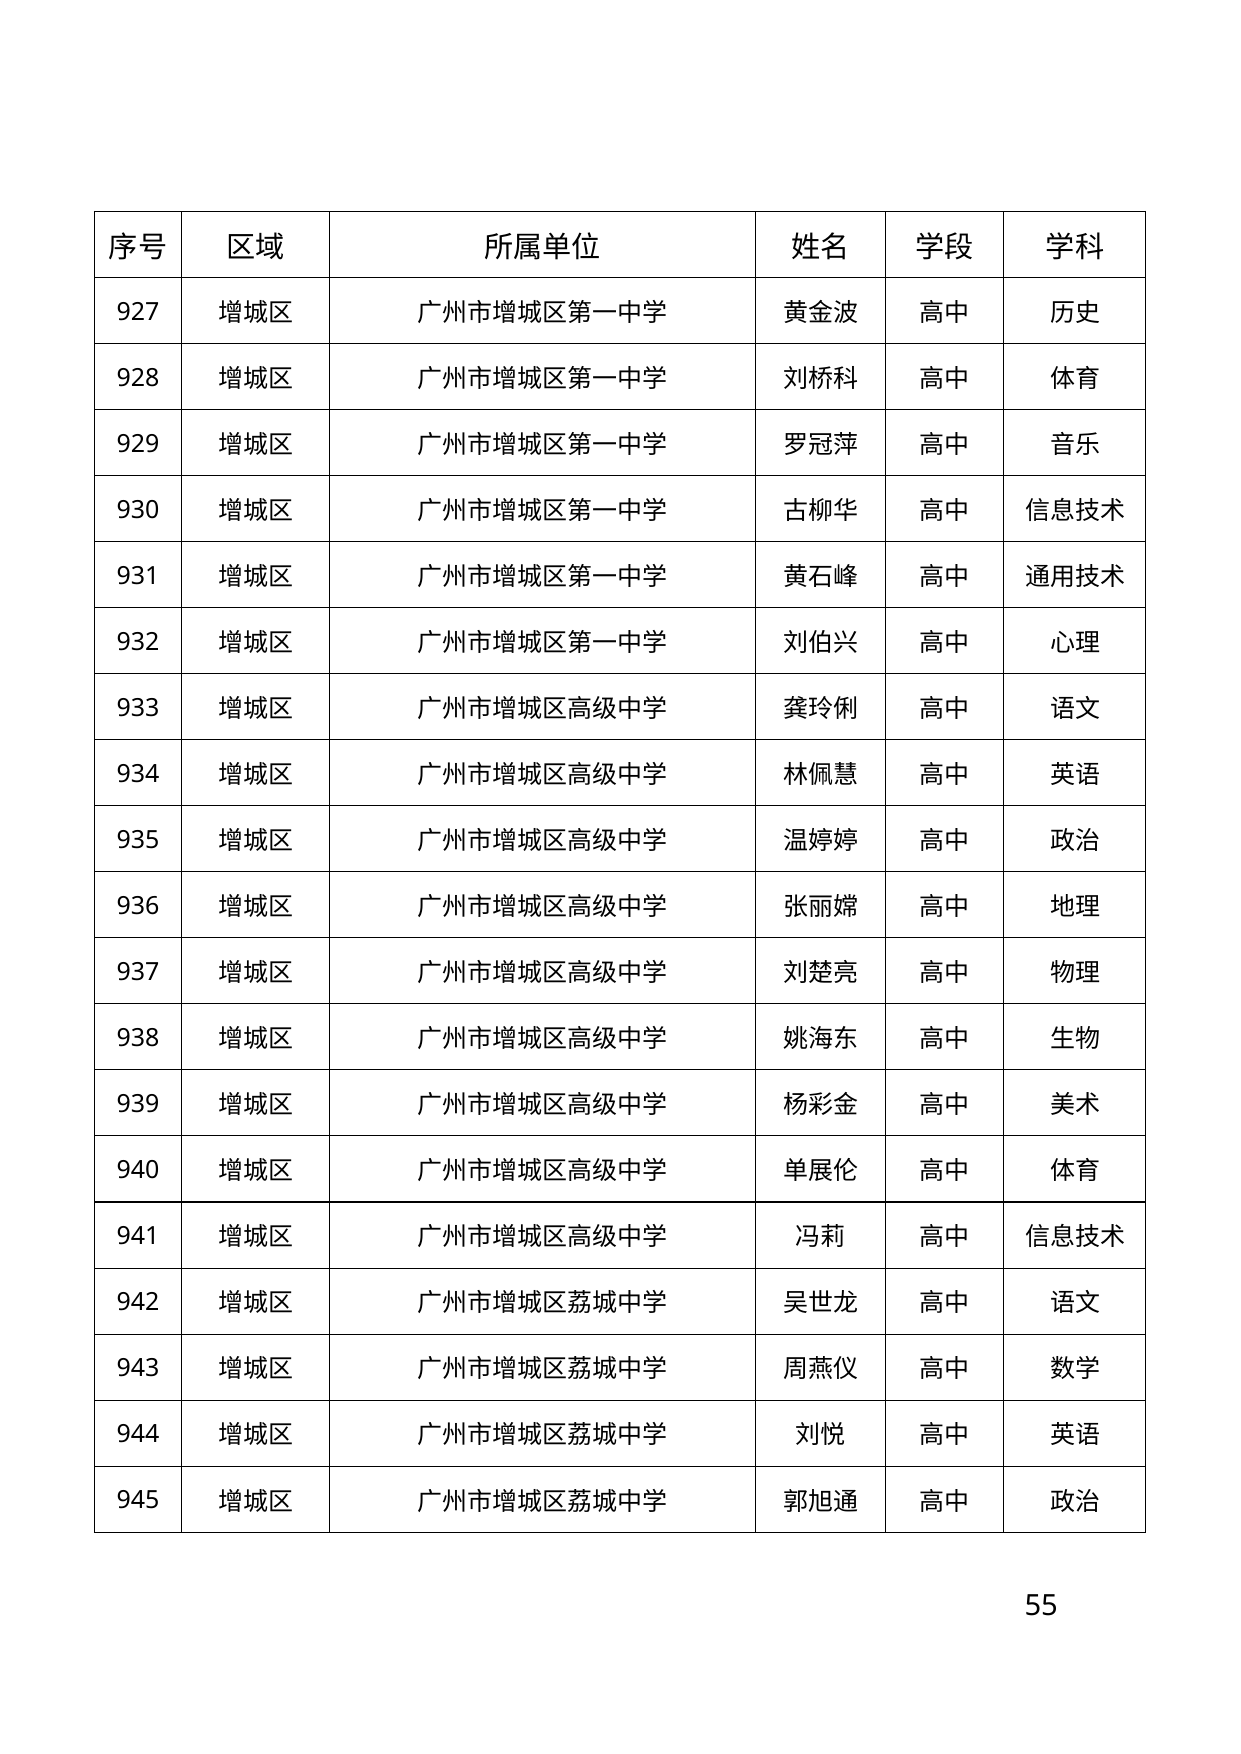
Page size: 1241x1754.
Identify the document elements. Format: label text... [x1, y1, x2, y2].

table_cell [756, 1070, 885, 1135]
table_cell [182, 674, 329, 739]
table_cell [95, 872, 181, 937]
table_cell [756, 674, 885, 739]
table_header 区域 [182, 212, 329, 277]
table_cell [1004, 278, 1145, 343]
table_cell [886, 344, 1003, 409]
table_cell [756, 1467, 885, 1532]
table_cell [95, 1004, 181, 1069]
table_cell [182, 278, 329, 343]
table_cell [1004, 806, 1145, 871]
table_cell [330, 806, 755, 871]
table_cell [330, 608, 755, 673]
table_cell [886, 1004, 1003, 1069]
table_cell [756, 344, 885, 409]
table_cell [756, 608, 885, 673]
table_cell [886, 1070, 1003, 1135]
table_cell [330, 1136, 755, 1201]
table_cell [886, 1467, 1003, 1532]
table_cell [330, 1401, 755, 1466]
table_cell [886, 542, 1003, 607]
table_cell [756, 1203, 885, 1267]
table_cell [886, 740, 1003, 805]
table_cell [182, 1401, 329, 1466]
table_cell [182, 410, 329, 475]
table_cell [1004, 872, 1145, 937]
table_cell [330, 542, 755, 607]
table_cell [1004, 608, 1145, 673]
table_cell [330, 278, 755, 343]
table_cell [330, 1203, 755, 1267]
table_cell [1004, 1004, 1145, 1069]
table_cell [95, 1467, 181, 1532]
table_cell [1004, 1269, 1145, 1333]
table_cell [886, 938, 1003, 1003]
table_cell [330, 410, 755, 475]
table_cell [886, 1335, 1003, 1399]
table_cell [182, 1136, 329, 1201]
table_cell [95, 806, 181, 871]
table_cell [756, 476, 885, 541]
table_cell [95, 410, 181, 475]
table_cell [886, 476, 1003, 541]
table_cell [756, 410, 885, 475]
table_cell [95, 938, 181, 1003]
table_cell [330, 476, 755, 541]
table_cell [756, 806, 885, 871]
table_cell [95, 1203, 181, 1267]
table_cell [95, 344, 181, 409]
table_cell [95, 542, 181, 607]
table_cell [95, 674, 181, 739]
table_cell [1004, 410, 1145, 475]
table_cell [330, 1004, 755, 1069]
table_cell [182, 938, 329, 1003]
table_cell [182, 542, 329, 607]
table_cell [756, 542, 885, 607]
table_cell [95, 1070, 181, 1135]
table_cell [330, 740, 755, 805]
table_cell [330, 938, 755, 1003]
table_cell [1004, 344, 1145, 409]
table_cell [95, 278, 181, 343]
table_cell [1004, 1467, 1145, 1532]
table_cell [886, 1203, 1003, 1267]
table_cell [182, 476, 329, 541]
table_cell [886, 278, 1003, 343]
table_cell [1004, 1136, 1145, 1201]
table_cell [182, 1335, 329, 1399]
table_header 姓名 [756, 212, 885, 277]
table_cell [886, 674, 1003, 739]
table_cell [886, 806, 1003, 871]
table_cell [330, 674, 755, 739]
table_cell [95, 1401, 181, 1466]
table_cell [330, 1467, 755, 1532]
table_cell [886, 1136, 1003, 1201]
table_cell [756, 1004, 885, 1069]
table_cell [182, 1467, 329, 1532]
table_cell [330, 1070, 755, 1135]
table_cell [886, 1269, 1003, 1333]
table_header 序号 [95, 212, 181, 277]
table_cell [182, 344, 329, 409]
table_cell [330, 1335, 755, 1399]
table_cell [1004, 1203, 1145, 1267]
table_header 学段 [886, 212, 1003, 277]
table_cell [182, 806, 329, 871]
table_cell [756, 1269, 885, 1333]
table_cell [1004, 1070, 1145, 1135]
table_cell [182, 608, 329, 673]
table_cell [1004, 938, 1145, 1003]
table_header 学科 [1004, 212, 1145, 277]
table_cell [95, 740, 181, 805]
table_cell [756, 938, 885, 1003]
table_header 所属单位 [330, 212, 755, 277]
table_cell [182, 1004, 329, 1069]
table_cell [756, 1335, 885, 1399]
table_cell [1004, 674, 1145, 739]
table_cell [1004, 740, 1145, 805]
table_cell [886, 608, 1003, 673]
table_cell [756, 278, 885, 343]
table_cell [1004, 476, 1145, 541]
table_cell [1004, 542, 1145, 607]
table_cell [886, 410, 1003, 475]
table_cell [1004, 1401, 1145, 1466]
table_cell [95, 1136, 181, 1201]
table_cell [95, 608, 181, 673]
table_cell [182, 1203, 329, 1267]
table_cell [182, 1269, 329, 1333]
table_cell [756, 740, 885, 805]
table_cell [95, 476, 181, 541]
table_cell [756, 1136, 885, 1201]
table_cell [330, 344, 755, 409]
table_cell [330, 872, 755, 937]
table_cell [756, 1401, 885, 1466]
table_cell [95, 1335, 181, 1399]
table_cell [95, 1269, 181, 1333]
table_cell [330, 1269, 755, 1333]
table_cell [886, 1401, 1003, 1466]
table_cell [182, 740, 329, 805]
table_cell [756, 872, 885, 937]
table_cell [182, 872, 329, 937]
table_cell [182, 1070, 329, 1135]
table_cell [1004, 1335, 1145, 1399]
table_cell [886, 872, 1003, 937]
